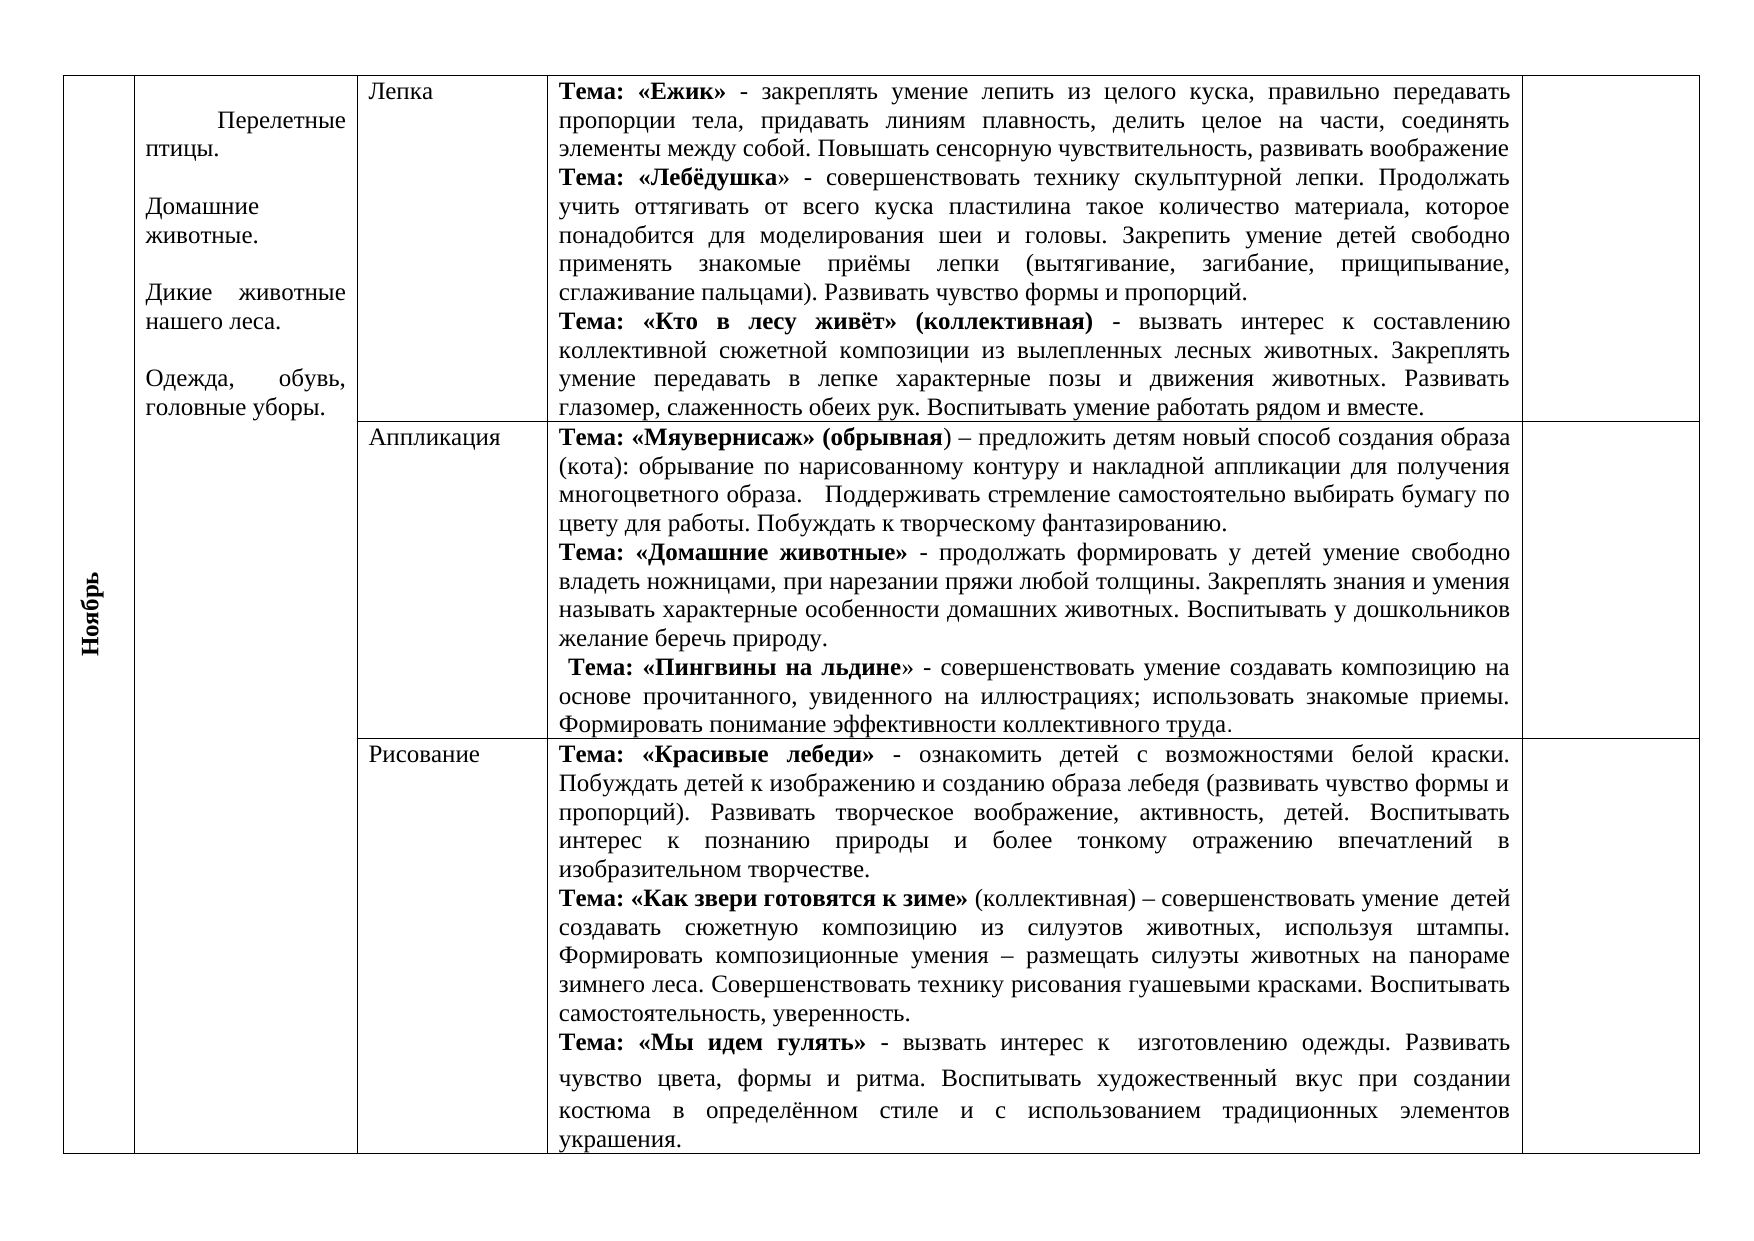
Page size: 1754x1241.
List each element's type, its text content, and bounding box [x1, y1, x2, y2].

table_cell Аппликация [358, 422, 547, 738]
table_cell Лепка [358, 76, 547, 421]
table_cell Тема: «Красивые лебеди» - ознакомить детей с возможностями белой краски. Побуждать детей к изображению и созданию образа лебедя (развивать чувство формы и пропорций). Развивать творческое воображение, активность, детей. Воспитывать интерес к познанию природы и более тонкому отражению впечатлений в изобразительном творчестве. Тема: «Как звери готовятся к зиме» (коллективная) – совершенствовать умение детей создавать сюжетную композицию из силуэтов животных, используя штампы. Формировать композиционные умения – размещать силуэты животных на панораме зимнего леса. Совершенствовать технику рисования гуашевыми красками. Воспитывать самостоятельность, уверенность. Тема: «Мы идем гулять» - вызвать интерес к изготовлению одежды. Развивать чувство цвета, формы и ритма. Воспитывать художественный вкус при создании костюма в определённом стиле и с использованием традиционных элементов украшения. [548, 739, 1522, 1153]
table_cell Рисование [358, 739, 547, 1153]
table_cell Ноябрь [64, 76, 134, 1153]
table_cell Тема: «Мяувернисаж» (обрывная) – предложить детям новый способ создания образа (кота): обрывание по нарисованному контуру и накладной аппликации для получения многоцветного образа. Поддерживать стремление самостоятельно выбирать бумагу по цвету для работы. Побуждать к творческому фантазированию. Тема: «Домашние животные» - продолжать формировать у детей умение свободно владеть ножницами, при нарезании пряжи любой толщины. Закреплять знания и умения называть характерные особенности домашних животных. Воспитывать у дошкольников желание беречь природу. Тема: «Пингвины на льдине» - совершенствовать умение создавать композицию на основе прочитанного, увиденного на иллюстрациях; использовать знакомые приемы. Формировать понимание эффективности коллективного труда. [548, 422, 1522, 738]
table_cell Тема: «Ежик» - закреплять умение лепить из целого куска, правильно передавать пропорции тела, придавать линиям плавность, делить целое на части, соединять элементы между собой. Повышать сенсорную чувствительность, развивать воображение Тема: «Лебёдушка» - совершенствовать технику скульптурной лепки. Продолжать учить оттягивать от всего куска пластилина такое количество материала, которое понадобится для моделирования шеи и головы. Закрепить умение детей свободно применять знакомые приёмы лепки (вытягивание, загибание, прищипывание, сглаживание пальцами). Развивать чувство формы и пропорций. Тема: «Кто в лесу живёт» (коллективная) - вызвать интерес к составлению коллективной сюжетной композиции из вылепленных лесных животных. Закреплять умение передавать в лепке характерные позы и движения животных. Развивать глазомер, слаженность обеих рук. Воспитывать умение работать рядом и вместе. [548, 76, 1522, 421]
table_cell [1523, 739, 1699, 1153]
table_cell Перелетные птицы. Домашние животные. Дикие животные нашего леса. Одежда, обувь, головные уборы. [135, 76, 357, 1153]
table_cell [1523, 76, 1699, 421]
table_cell [1523, 422, 1699, 738]
